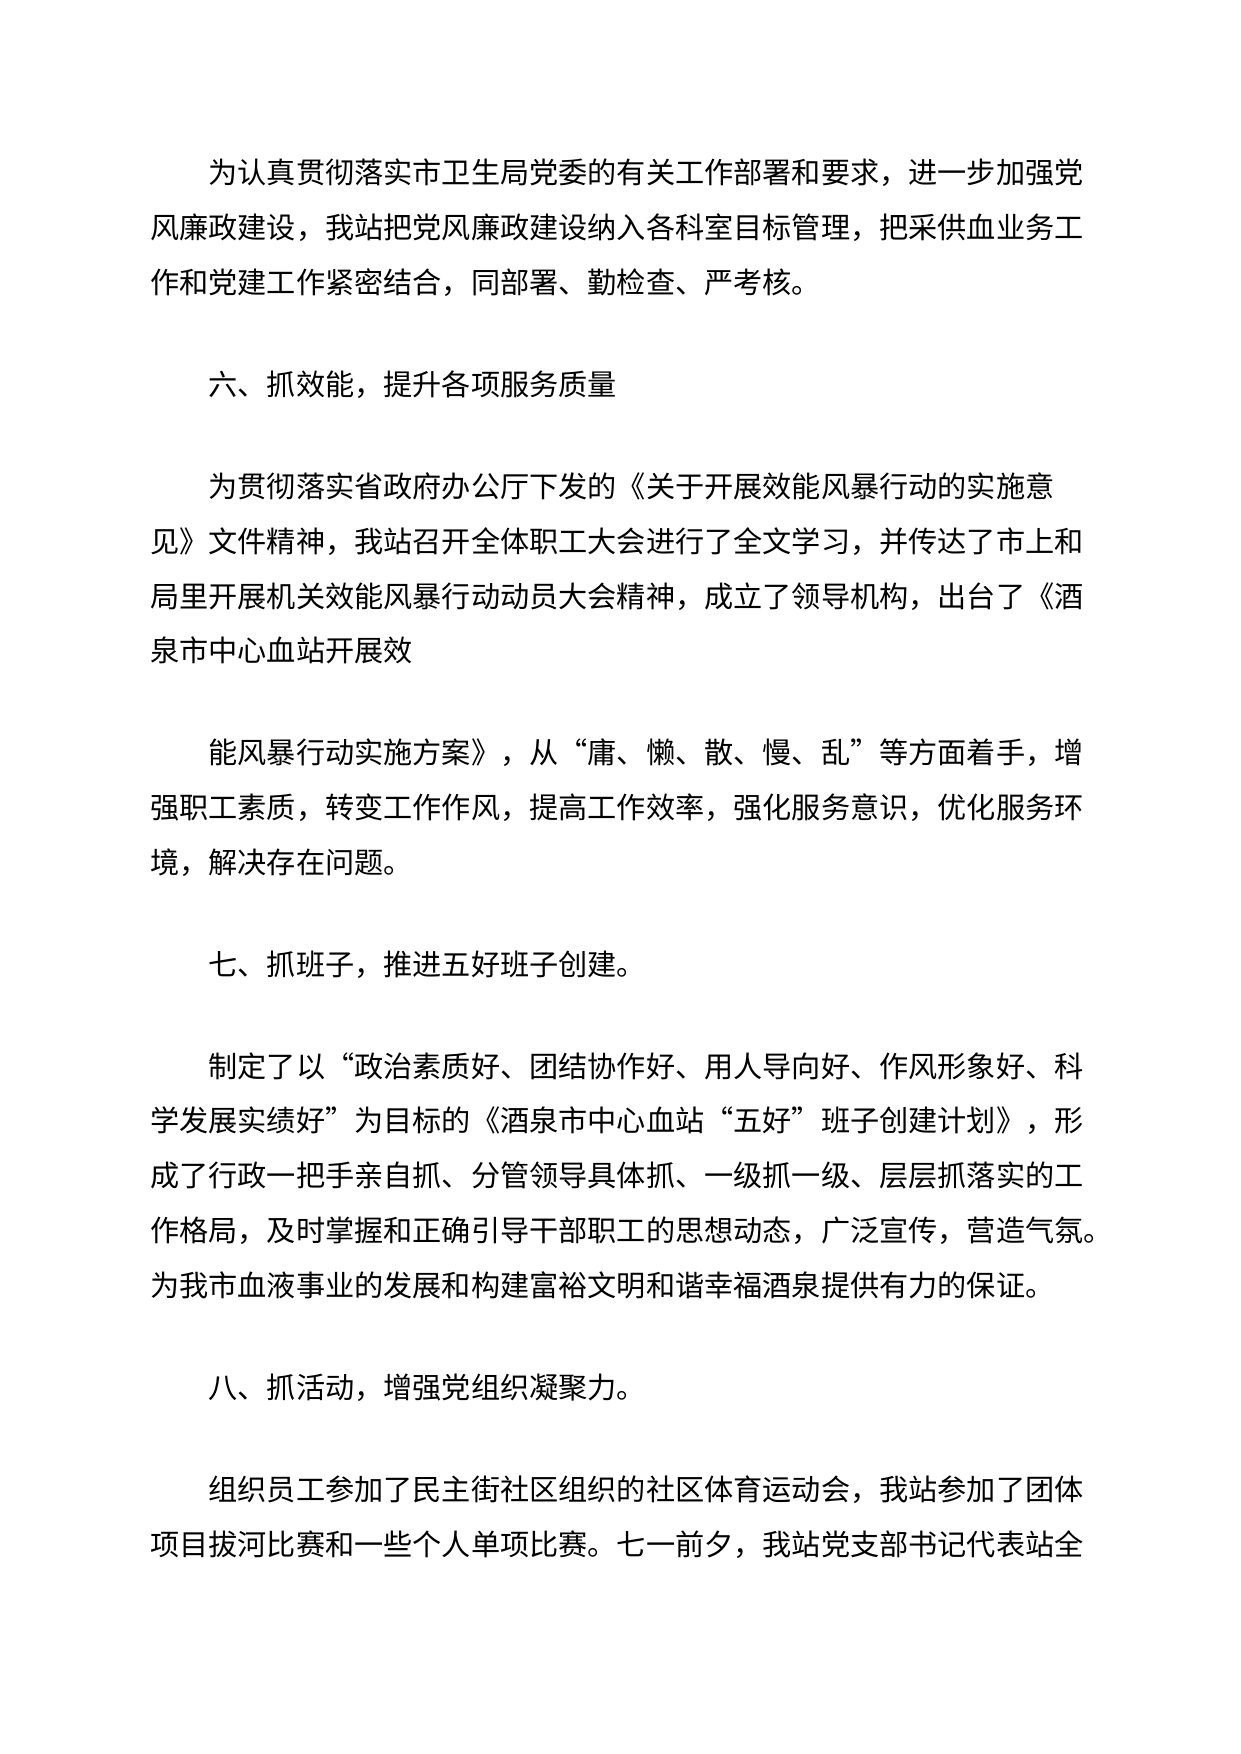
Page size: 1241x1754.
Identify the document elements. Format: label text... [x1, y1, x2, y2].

text 七、抓班子，推进五好班子创建。 [150, 941, 1090, 984]
text 为认真贯彻落实市卫生局党委的有关工作部署和要求，进一步加强党风廉政建设，我站把党风廉政建设纳入各科室目标管理，把采供血业务工作和党建工作紧密结合，同部署、勤检查、严考核。 [150, 150, 1090, 302]
text 为贯彻落实省政府办公厅下发的《关于开展效能风暴行动的实施意见》文件精神，我站召开全体职工大会进行了全文学习，并传达了市上和局里开展机关效能风暴行动动员大会精神，成立了领导机构，出台了《酒泉市中心血站开展效 [150, 463, 1090, 670]
text 八、抓活动，增强党组织凝聚力。 [150, 1364, 1090, 1407]
text 六、抓效能，提升各项服务质量 [150, 362, 1090, 404]
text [150, 1466, 1090, 1563]
text 制定了以“政治素质好、团结协作好、用人导向好、作风形象好、科学发展实绩好”为目标的《酒泉市中心血站“五好”班子创建计划》，形成了行政一把手亲自抓、分管领导具体抓、一级抓一级、层层抓落实的工作格局，及时掌握和正确引导干部职工的思想动态，广泛宣传，营造气氛。为我市血液事业的发展和构建富裕文明和谐幸福酒泉提供有力的保证。 [150, 1043, 1090, 1305]
text 能风暴行动实施方案》，从“庸、懒、散、慢、乱”等方面着手，增强职工素质，转变工作作风，提高工作效率，强化服务意识，优化服务环境，解决存在问题。 [150, 730, 1090, 882]
